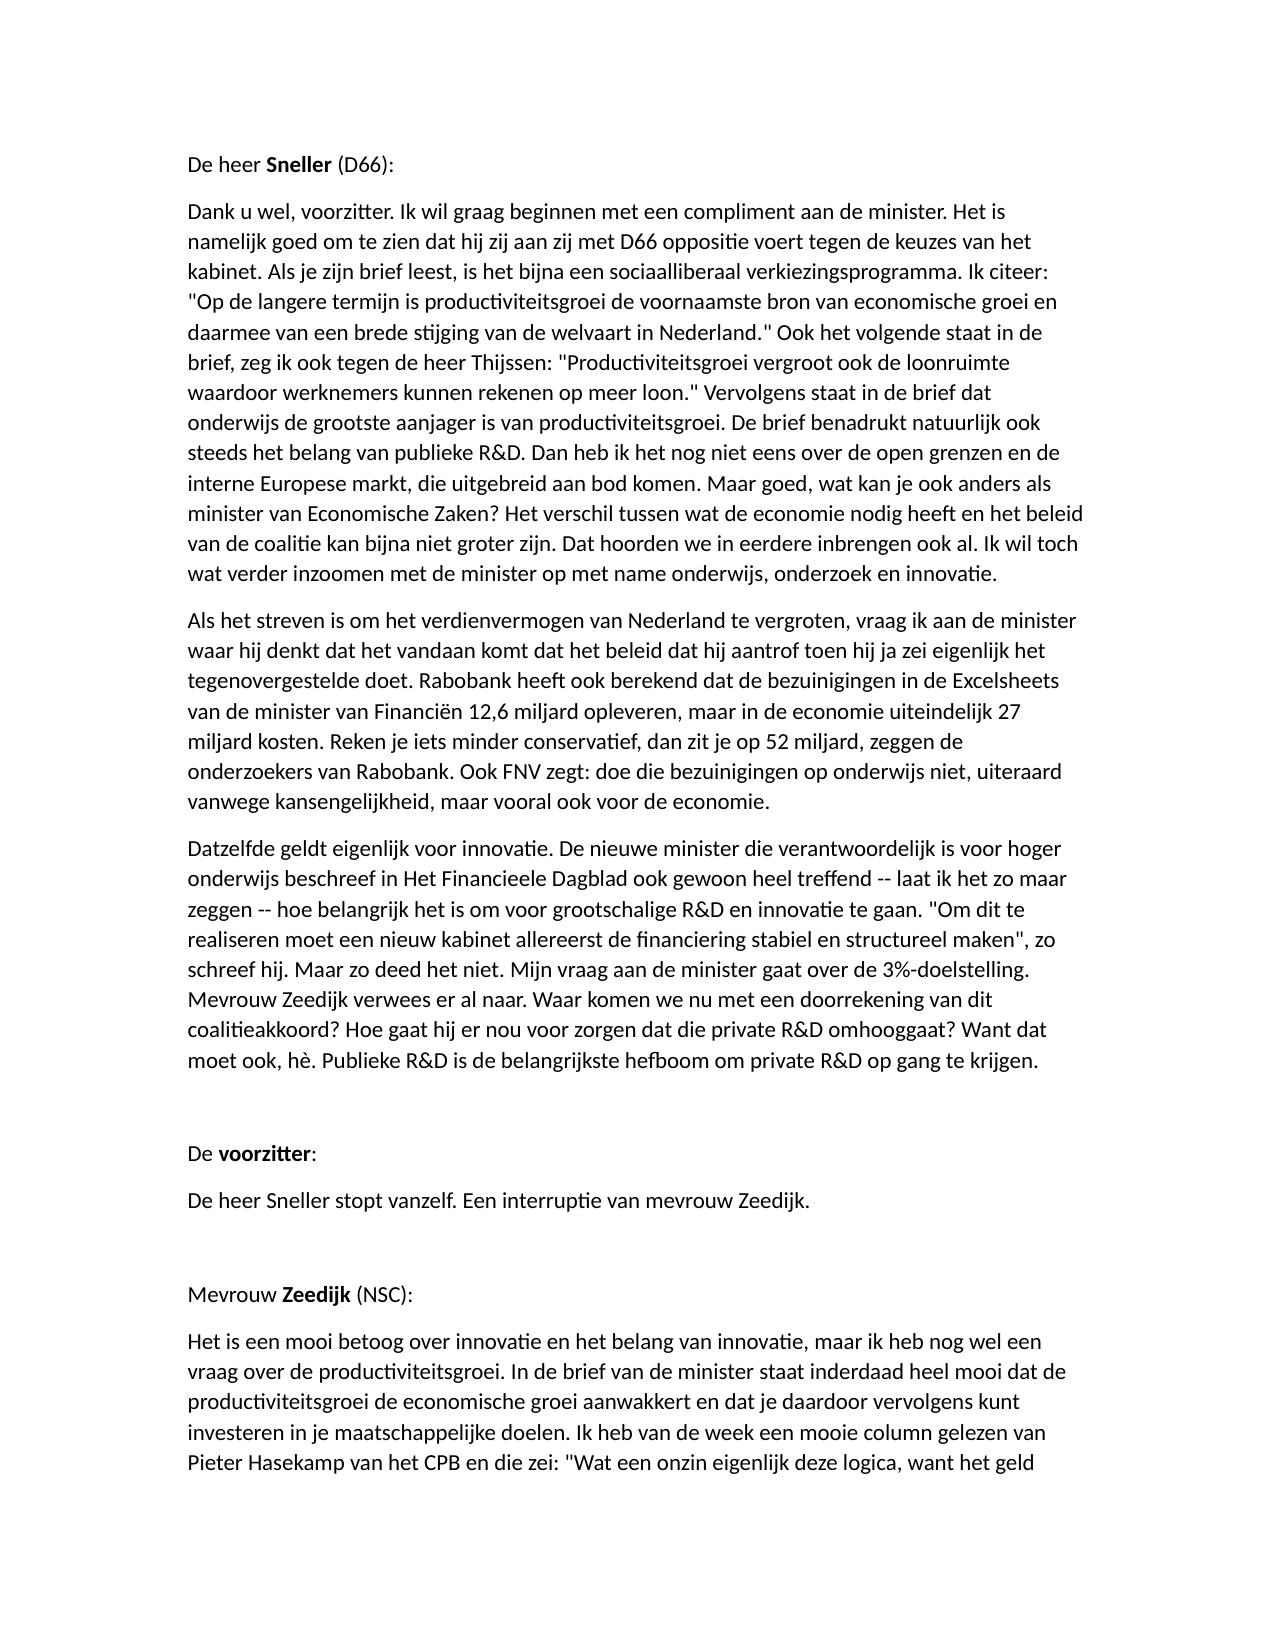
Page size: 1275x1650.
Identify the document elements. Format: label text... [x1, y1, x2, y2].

text Als het streven is om het verdienvermogen van Nederland te vergroten, vraag ik aan de minister waar hij denkt dat het vandaan komt dat het beleid dat hij aantrof toen hij ja zei eigenlijk het tegenovergestelde doet. Rabobank heeft ook berekend dat de bezuinigingen in de Excelsheets van de minister van Financiën 12,6 miljard opleveren, maar in de economie uiteindelijk 27 miljard kosten. Reken je iets minder conservatief, dan zit je op 52 miljard, zeggen de onderzoekers van Rabobank. Ook FNV zegt: doe die bezuinigingen op onderwijs niet, uiteraard vanwege kansengelijkheid, maar vooral ook voor de economie. [187, 606, 1087, 816]
text De heer Sneller stopt vanzelf. Een interruptie van mevrouw Zeedijk. [187, 1186, 1087, 1214]
text Dank u wel, voorzitter. Ik wil graag beginnen met een compliment aan de minister. Het is namelijk goed om te zien dat hij zij aan zij met D66 oppositie voert tegen de keuzes van het kabinet. Als je zijn brief leest, is het bijna een sociaalliberaal verkiezingsprogramma. Ik citeer: "Op de langere termijn is productiviteitsgroei de voornaamste bron van economische groei en daarmee van een brede stijging van de welvaart in Nederland." Ook het volgende staat in de brief, zeg ik ook tegen de heer Thijssen: "Productiviteitsgroei vergroot ook de loonruimte waardoor werknemers kunnen rekenen op meer loon." Vervolgens staat in de brief dat onderwijs de grootste aanjager is van productiviteitsgroei. De brief benadrukt natuurlijk ook steeds het belang van publieke R&D. Dan heb ik het nog niet eens over de open grenzen en de interne Europese markt, die uitgebreid aan bod komen. Maar goed, wat kan je ook anders als minister van Economische Zaken? Het verschil tussen wat de economie nodig heeft en het beleid van de coalitie kan bijna niet groter zijn. Dat hoorden we in eerdere inbrengen ook al. Ik wil toch wat verder inzoomen met de minister op met name onderwijs, onderzoek en innovatie. [187, 197, 1087, 587]
text De voorzitter: [187, 1139, 1087, 1168]
text Datzelfde geldt eigenlijk voor innovatie. De nieuwe minister die verantwoordelijk is voor hoger onderwijs beschreef in Het Financieele Dagblad ook gewoon heel treffend -- laat ik het zo maar zeggen -- hoe belangrijk het is om voor grootschalige R&D en innovatie te gaan. "Om dit te realiseren moet een nieuw kabinet allereerst de financiering stabiel en structureel maken", zo schreef hij. Maar zo deed het niet. Mijn vraag aan de minister gaat over de 3%-doelstelling. Mevrouw Zeedijk verwees er al naar. Waar komen we nu met een doorrekening van dit coalitieakkoord? Hoe gaat hij er nou voor zorgen dat die private R&D omhooggaat? Want dat moet ook, hè. Publieke R&D is de belangrijkste hefboom om private R&D op gang te krijgen. [187, 834, 1087, 1074]
text Mevrouw Zeedijk (NSC): [187, 1280, 1087, 1308]
text De heer Sneller (D66): [187, 150, 1087, 178]
